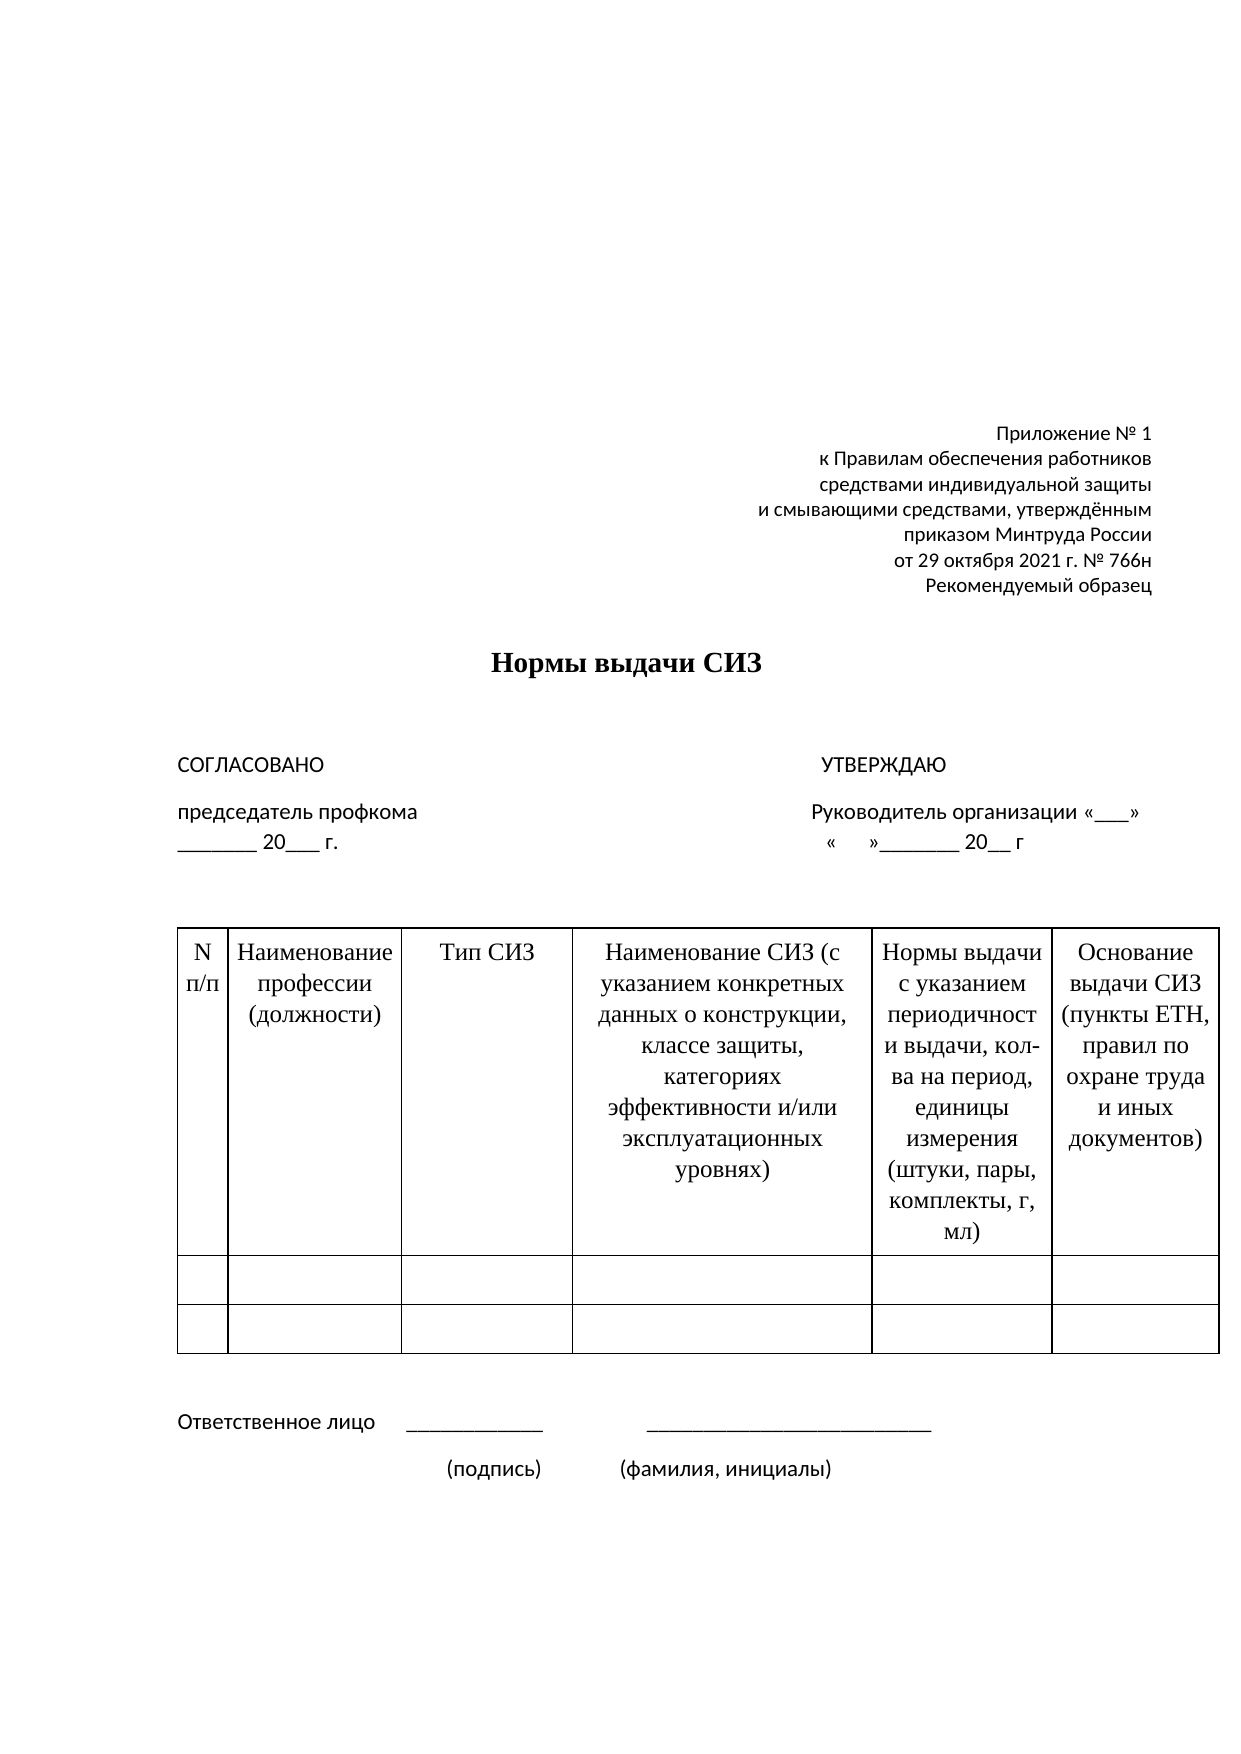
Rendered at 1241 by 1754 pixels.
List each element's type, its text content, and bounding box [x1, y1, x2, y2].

text Рекомендуемый образец [177, 572, 1152, 598]
text Приложение № 1 [177, 420, 1152, 445]
table_header Наименование профессии (должности) [229, 929, 401, 1254]
table_cell [229, 1305, 401, 1353]
text СОГЛАСОВАНО УТВЕРЖДАЮ [177, 750, 1152, 778]
table_cell [873, 1305, 1051, 1353]
text Ответственное лицо ____________ _________________________ [177, 1407, 1152, 1435]
table_cell [229, 1256, 401, 1304]
table_cell [573, 1305, 871, 1353]
table_header Наименование СИЗ (с указанием конкретных данных о конструкции, классе защиты, категориях эффективности и/или эксплуатационных уровнях) [573, 929, 871, 1254]
table_header Основание выдачи СИЗ (пункты ЕТН, правил по охране труда и иных документов) [1053, 929, 1218, 1254]
table_cell [178, 1305, 227, 1353]
table_cell [402, 1305, 572, 1353]
table_cell [873, 1256, 1051, 1304]
table_cell [1053, 1256, 1218, 1304]
table_cell [1053, 1305, 1218, 1353]
text (подпись) (фамилия, инициалы) [177, 1454, 1152, 1482]
table_header Нормы выдачи с указанием периодичности выдачи, кол-ва на период, единицы измерения (штуки, пары, комплекты, г, мл) [873, 929, 1051, 1254]
text и смывающими средствами, утверждённым [177, 496, 1152, 522]
table_cell [573, 1256, 871, 1304]
text Нормы выдачи СИЗ [177, 645, 1152, 678]
text средствами индивидуальной защиты [177, 471, 1152, 496]
table_cell [178, 1256, 227, 1304]
table_header Тип СИЗ [402, 929, 572, 1254]
text председатель профкома Руководитель организации «___» _______ 20___ г. « »_______ 20__ г [177, 797, 1152, 856]
text от 29 октября 2021 г. № 766н [177, 547, 1152, 572]
text приказом Минтруда России [177, 522, 1152, 547]
text к Правилам обеспечения работников [177, 445, 1152, 471]
table_cell [402, 1256, 572, 1304]
table_header N п/п [178, 929, 227, 1254]
